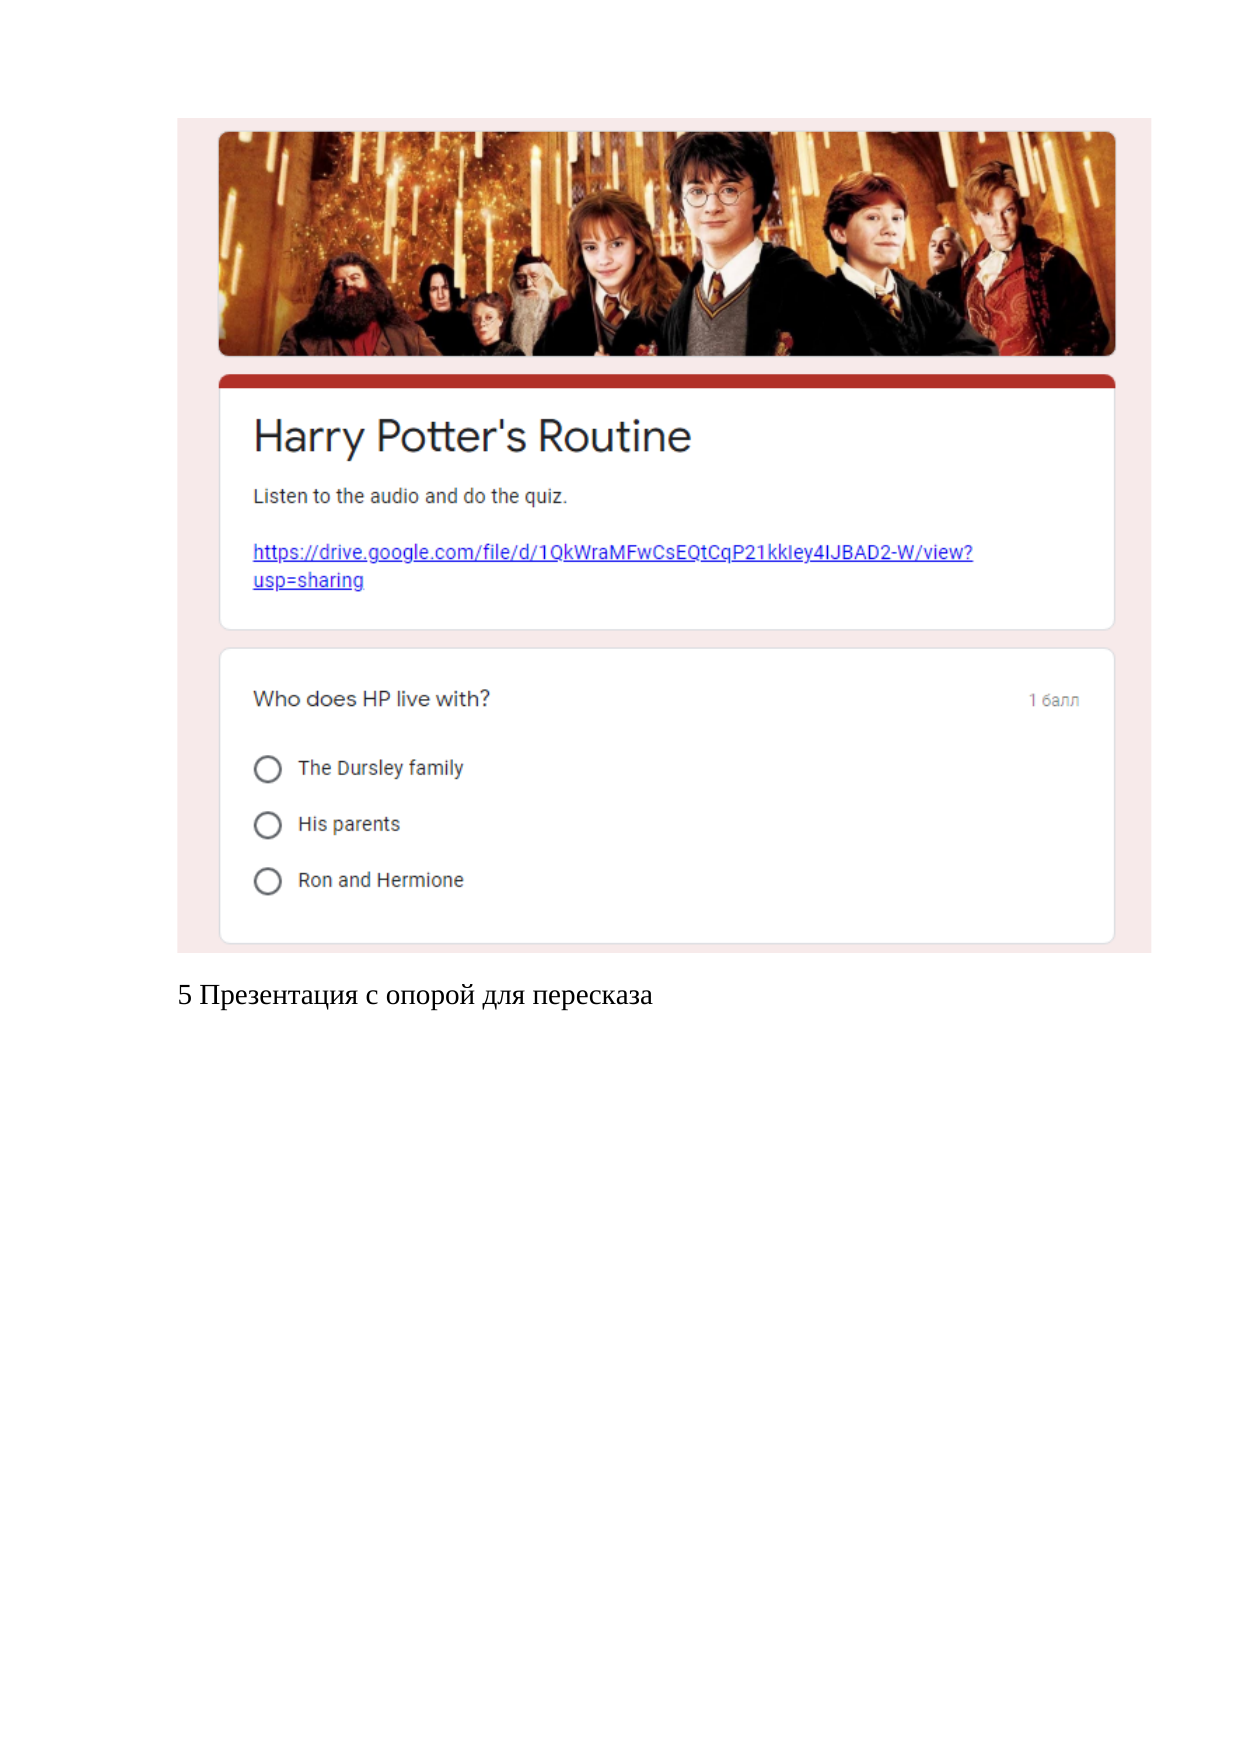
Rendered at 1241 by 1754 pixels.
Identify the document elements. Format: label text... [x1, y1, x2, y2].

picture [177, 118, 1152, 953]
text 5 Презентация с опорой для пересказа [177, 977, 1152, 1011]
